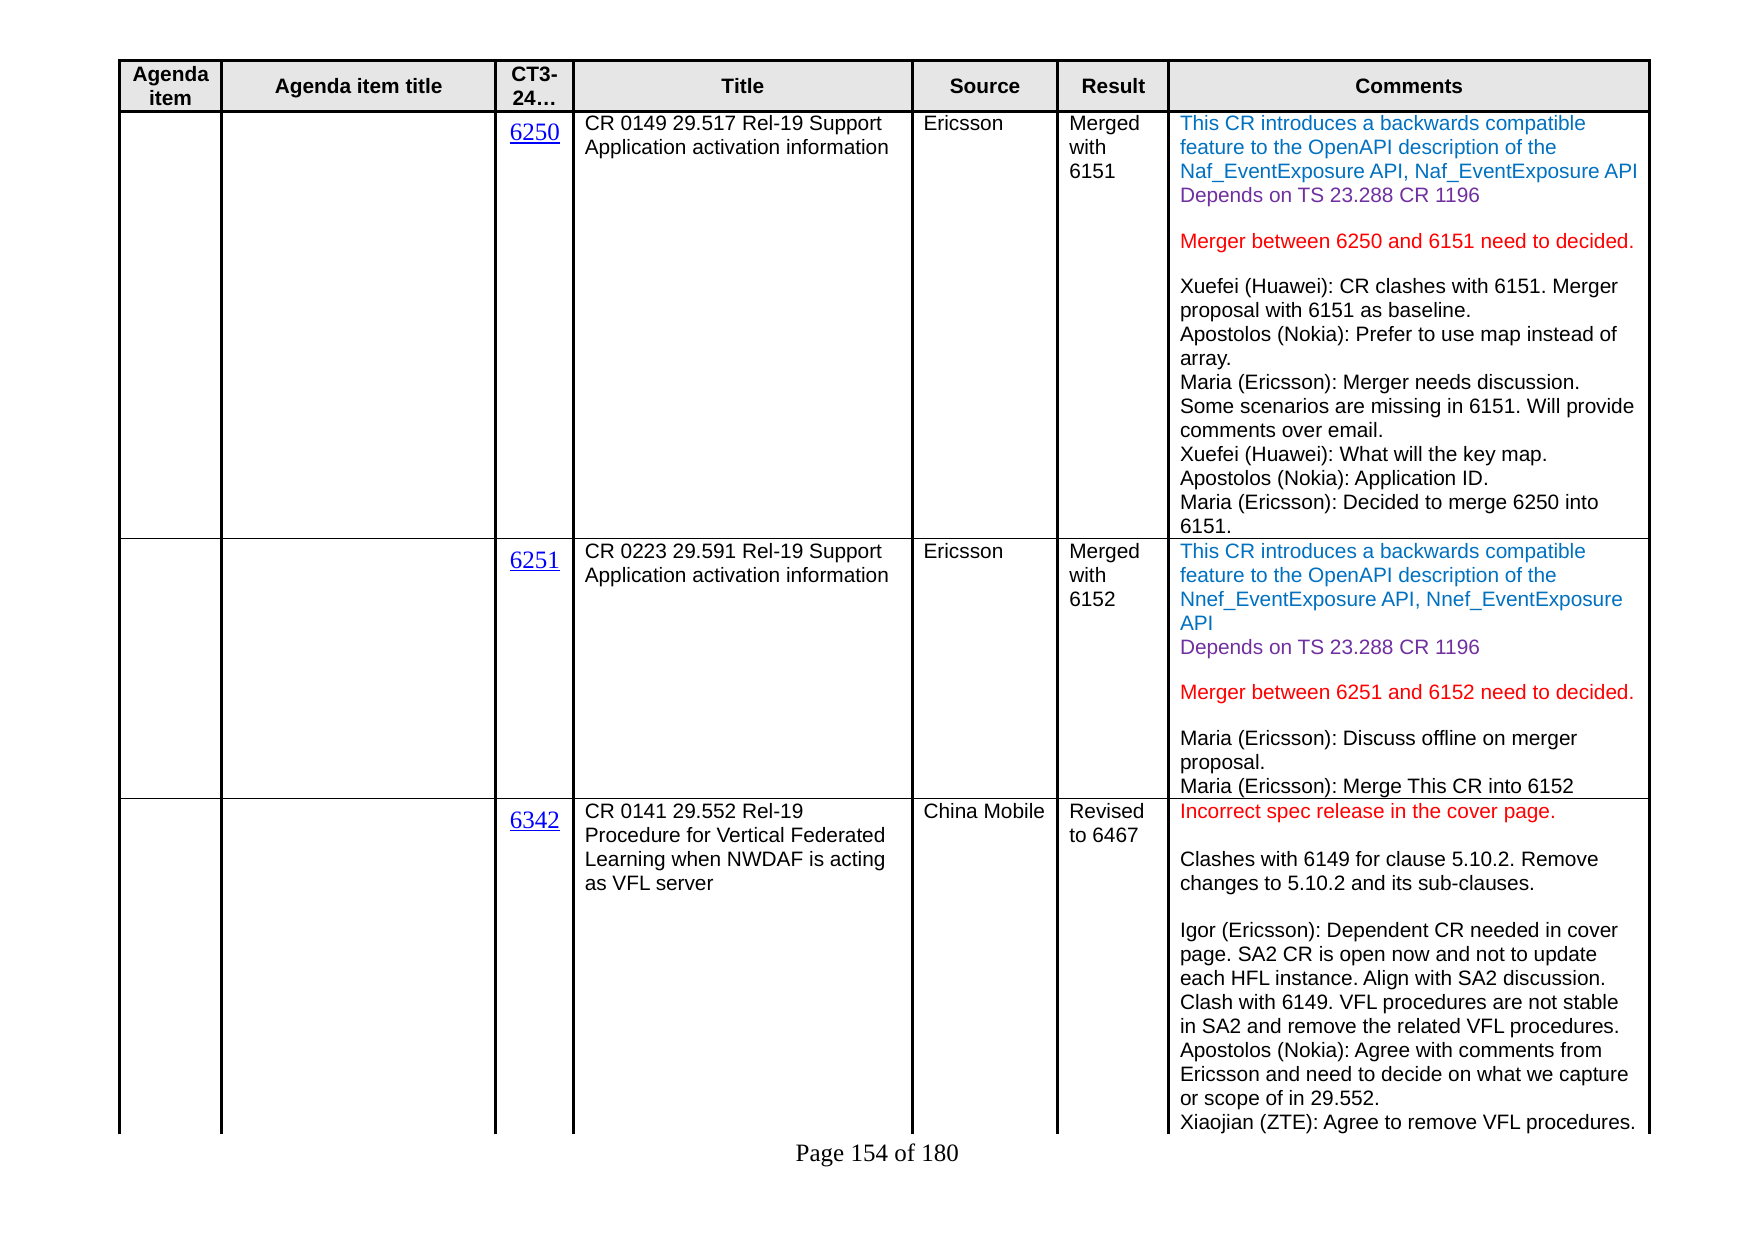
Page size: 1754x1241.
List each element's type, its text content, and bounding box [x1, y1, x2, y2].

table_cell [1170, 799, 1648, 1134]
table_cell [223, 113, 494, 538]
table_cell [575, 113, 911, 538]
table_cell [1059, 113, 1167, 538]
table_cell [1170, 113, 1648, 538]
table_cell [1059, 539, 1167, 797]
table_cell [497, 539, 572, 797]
table_header Agenda item [121, 62, 220, 110]
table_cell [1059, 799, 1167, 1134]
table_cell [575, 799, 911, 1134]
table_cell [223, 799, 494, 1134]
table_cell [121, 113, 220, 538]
table_header Agenda item title [223, 62, 494, 110]
table_header CT3-24… [497, 62, 572, 110]
table_header Comments [1170, 62, 1648, 110]
table_header Source [914, 62, 1056, 110]
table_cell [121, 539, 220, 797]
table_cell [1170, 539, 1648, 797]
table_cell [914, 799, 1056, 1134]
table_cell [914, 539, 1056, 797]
table_header Result [1059, 62, 1167, 110]
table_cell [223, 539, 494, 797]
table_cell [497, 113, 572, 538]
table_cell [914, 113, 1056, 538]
table_header Title [575, 62, 911, 110]
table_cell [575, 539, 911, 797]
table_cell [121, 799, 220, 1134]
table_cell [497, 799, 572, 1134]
